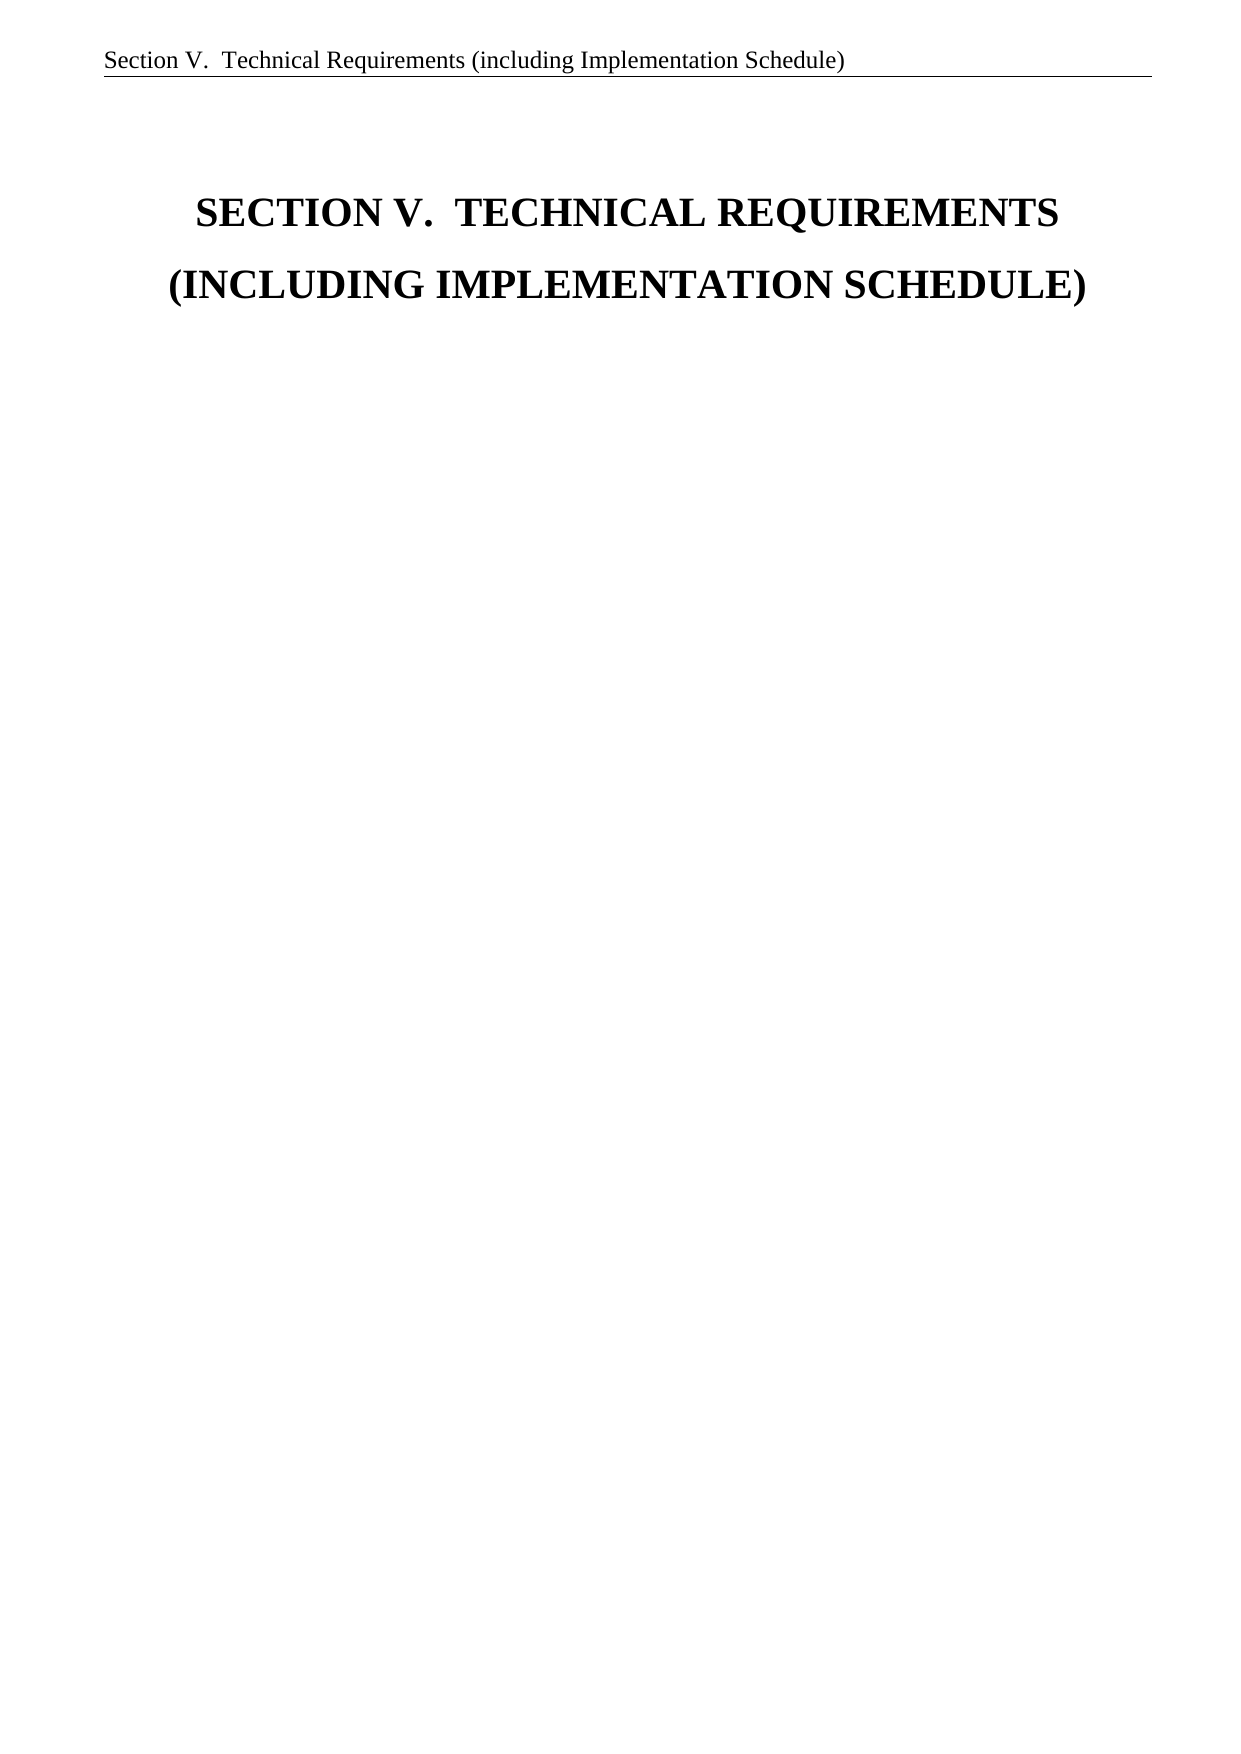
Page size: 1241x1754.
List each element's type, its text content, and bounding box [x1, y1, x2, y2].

text SECTION V. TECHNICAL REQUIREMENTS (INCLUDING IMPLEMENTATION SCHEDULE) [103, 187, 1152, 307]
